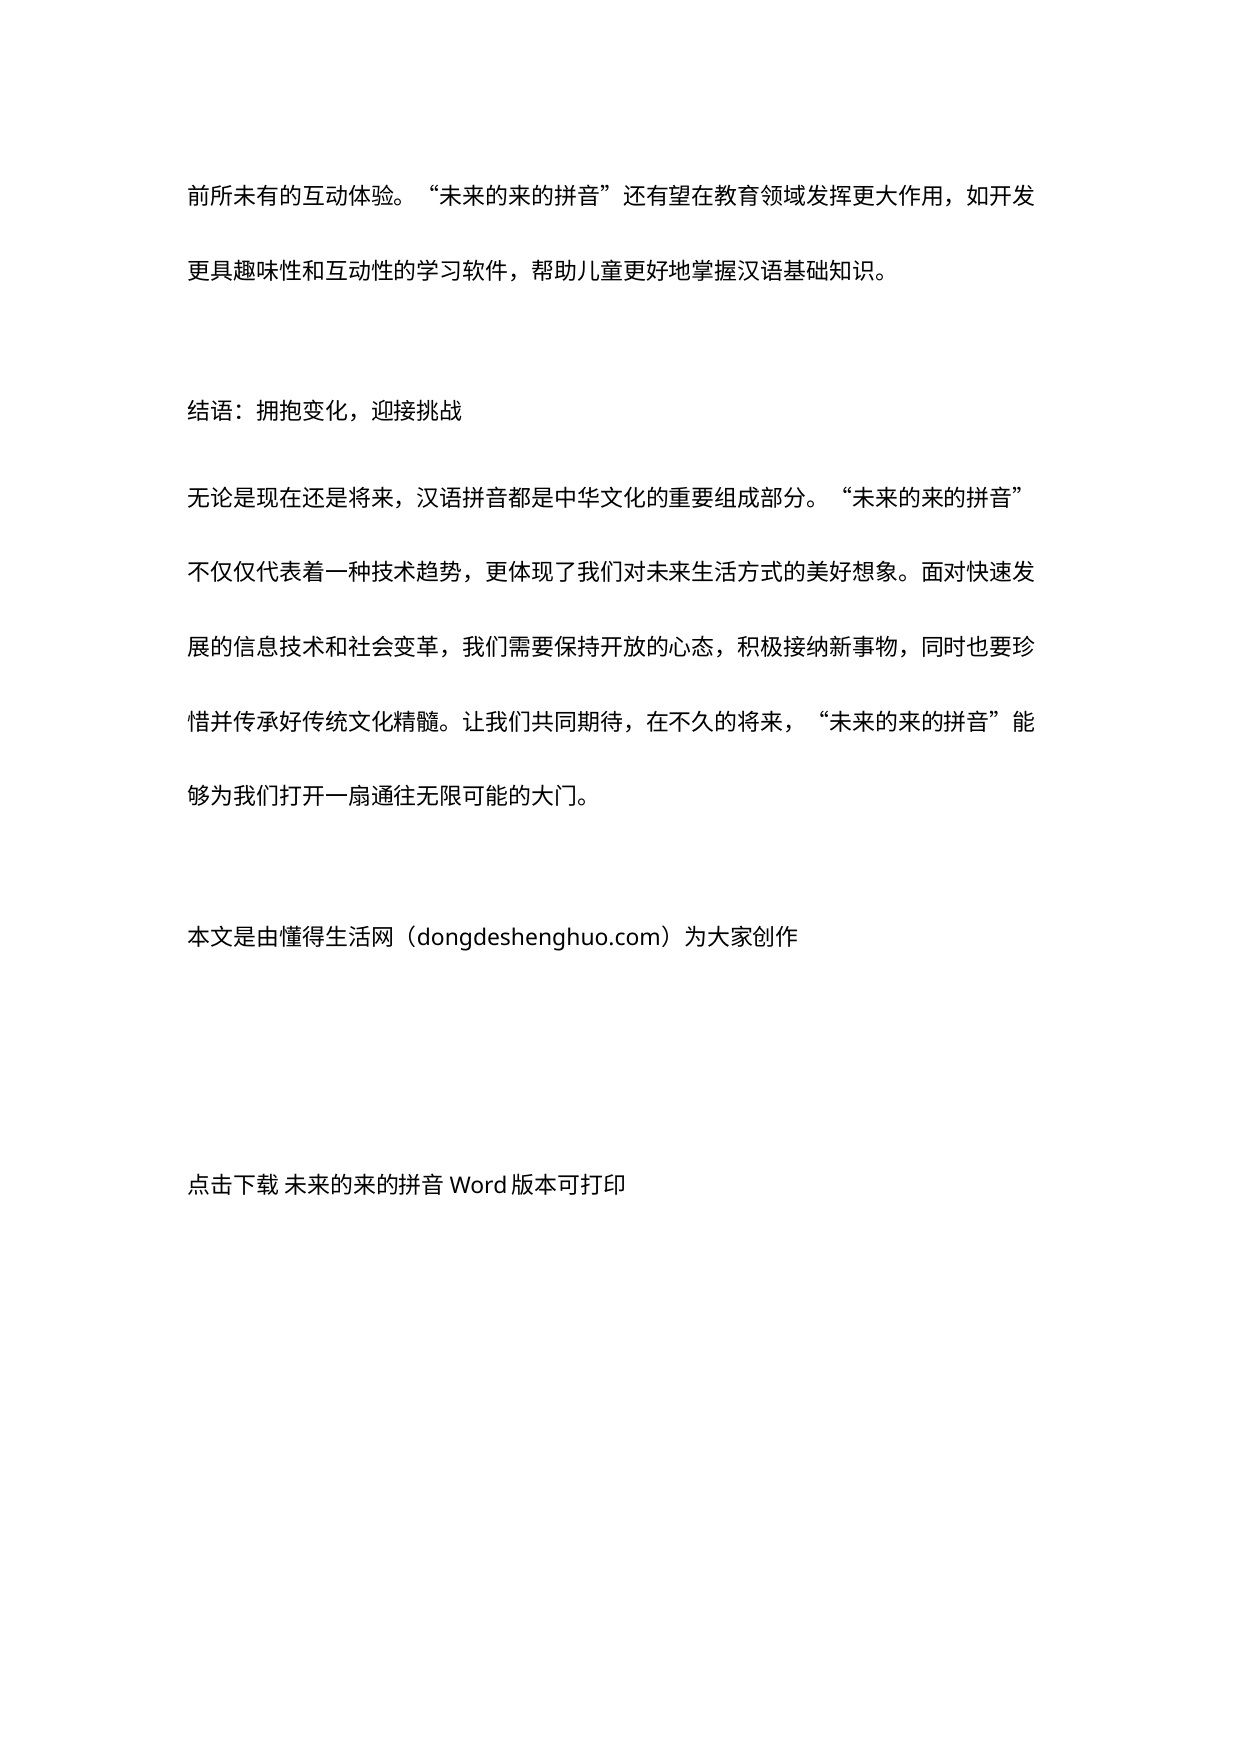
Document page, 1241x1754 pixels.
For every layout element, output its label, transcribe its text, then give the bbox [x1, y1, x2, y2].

text 点击下载 未来的来的拼音Word版本可打印 [187, 1151, 1053, 1216]
text 本文是由懂得生活网（dongdeshenghuo.com）为大家创作 [187, 903, 1053, 968]
text 结语：拥抱变化，迎接挑战 [187, 377, 1053, 442]
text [187, 162, 1053, 302]
text 无论是现在还是将来，汉语拼音都是中华文化的重要组成部分。“未来的来的拼音”不仅仅代表着一种技术趋势，更体现了我们对未来生活方式的美好想象。面对快速发展的信息技术和社会变革，我们需要保持开放的心态，积极接纳新事物，同时也要珍惜并传承好传统文化精髓。让我们共同期待，在不久的将来，“未来的来的拼音”能够为我们打开一扇通往无限可能的大门。 [187, 464, 1053, 827]
